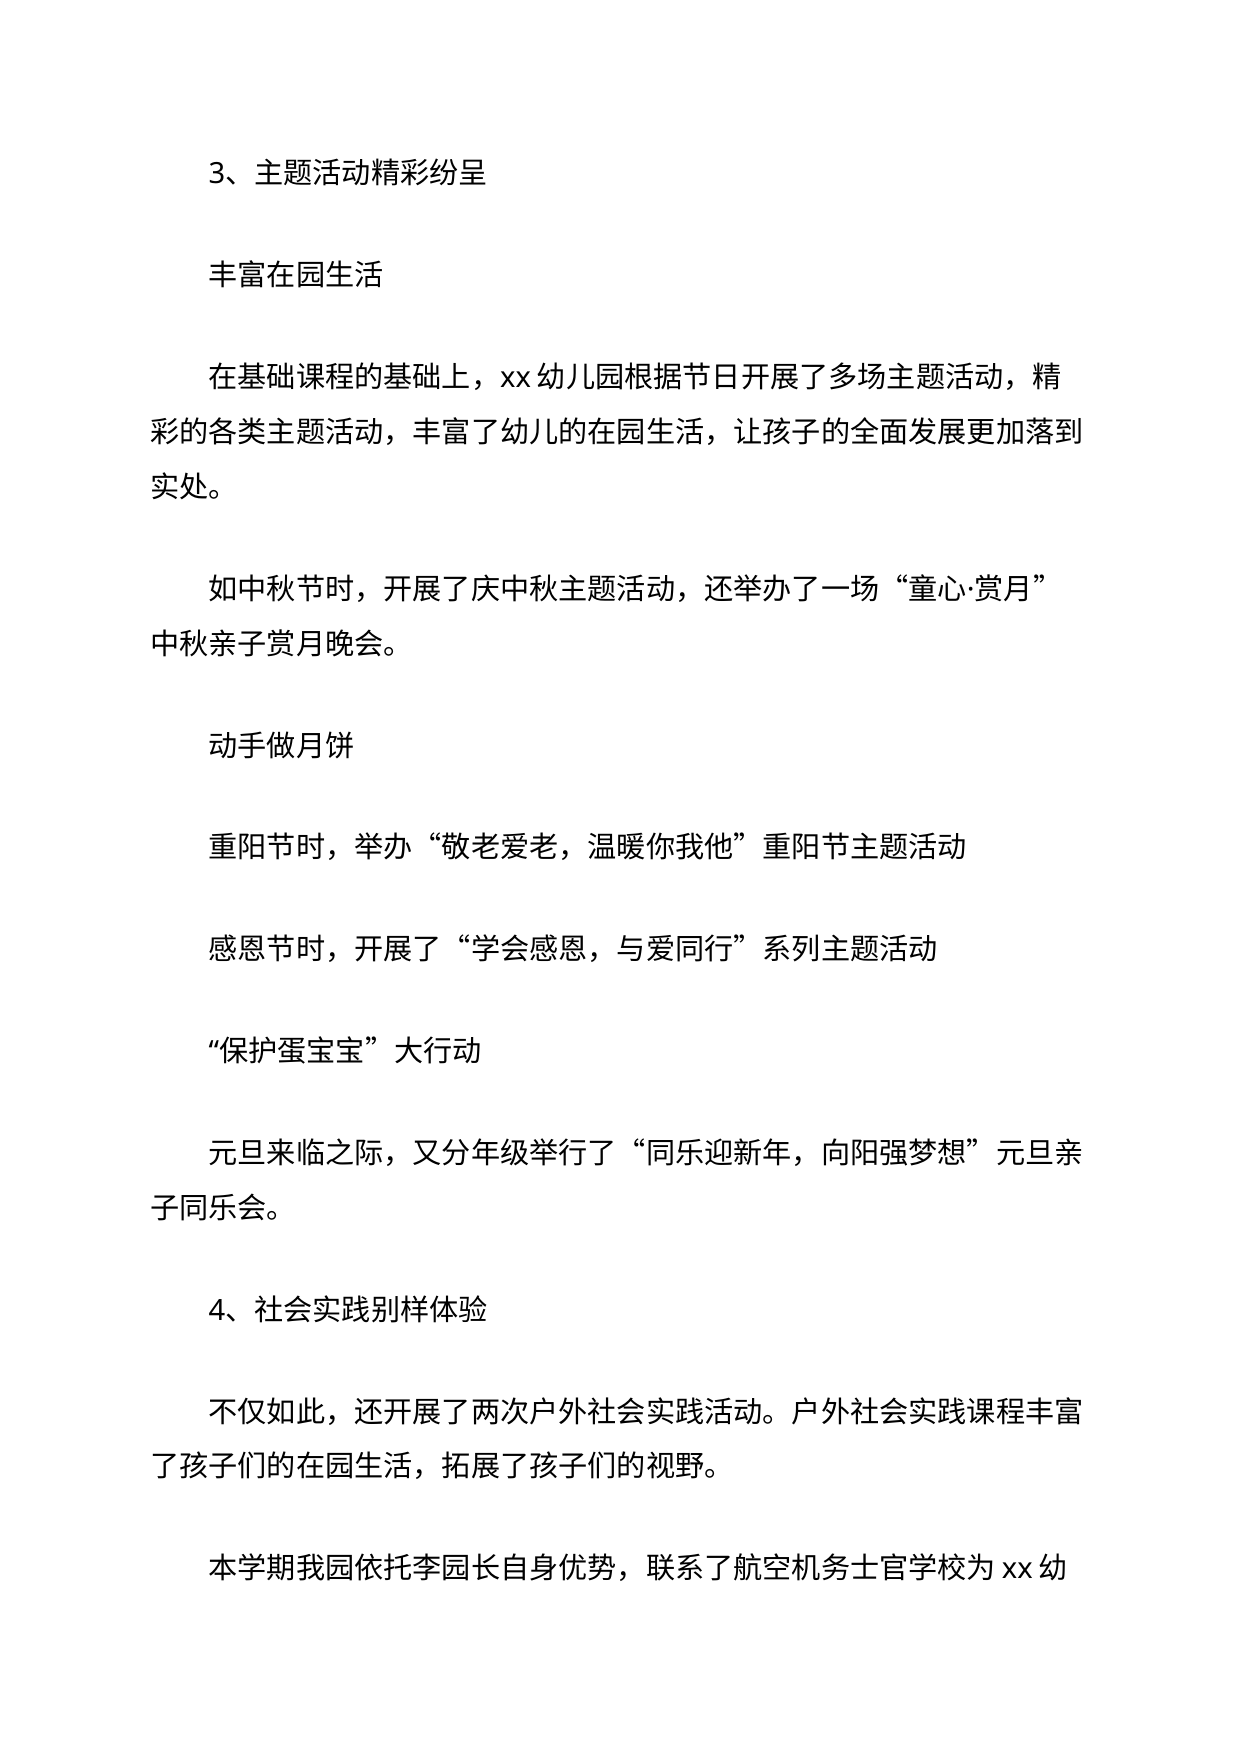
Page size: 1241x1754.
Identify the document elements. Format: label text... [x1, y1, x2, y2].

text 丰富在园生活 [150, 252, 1090, 294]
text 重阳节时，举办“敬老爱老，温暖你我他”重阳节主题活动 [150, 824, 1090, 866]
text 动手做月饼 [150, 722, 1090, 764]
text “保护蛋宝宝”大行动 [150, 1027, 1090, 1070]
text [150, 1545, 1090, 1587]
text 3、主题活动精彩纷呈 [150, 150, 1090, 192]
text 在基础课程的基础上，xx幼儿园根据节日开展了多场主题活动，精彩的各类主题活动，丰富了幼儿的在园生活，让孩子的全面发展更加落到实处。 [150, 354, 1090, 506]
text 如中秋节时，开展了庆中秋主题活动，还举办了一场“童心·赏月”中秋亲子赏月晚会。 [150, 565, 1090, 663]
text 4、社会实践别样体验 [150, 1286, 1090, 1328]
text 感恩节时，开展了“学会感恩，与爱同行”系列主题活动 [150, 926, 1090, 968]
text 不仅如此，还开展了两次户外社会实践活动。户外社会实践课程丰富了孩子们的在园生活，拓展了孩子们的视野。 [150, 1388, 1090, 1485]
text 元旦来临之际，又分年级举行了“同乐迎新年，向阳强梦想”元旦亲子同乐会。 [150, 1129, 1090, 1227]
